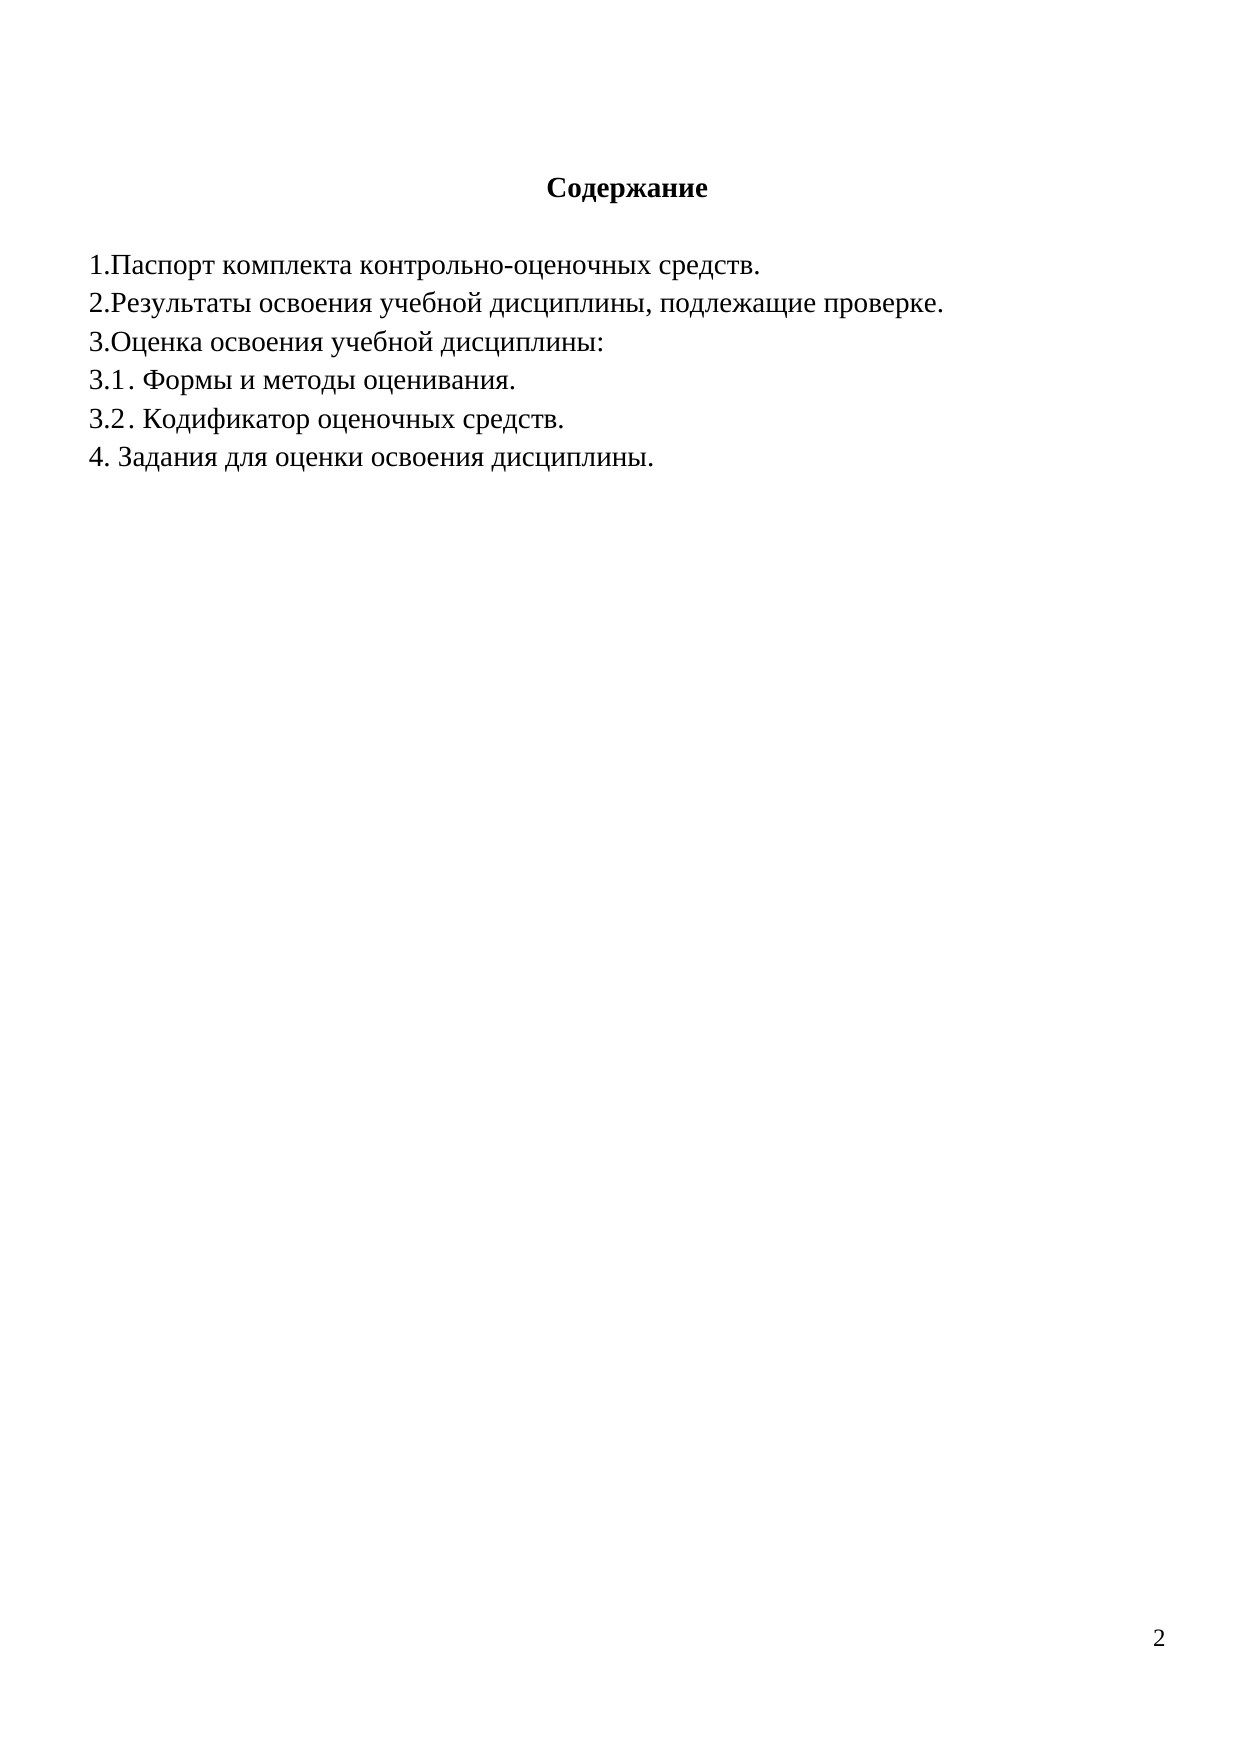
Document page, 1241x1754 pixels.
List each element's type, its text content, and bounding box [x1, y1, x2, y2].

text 1.Паспорт комплекта контрольно-оценочных средств. [88, 247, 1165, 280]
list . Формы и методы оценивания. [88, 362, 1165, 396]
list . Кодификатор оценочных средств. [88, 401, 1165, 434]
text Содержание [59, 170, 1165, 203]
text 2.Результаты освоения учебной дисциплины, подлежащие проверке. [88, 285, 1165, 319]
text 4. Задания для оценки освоения дисциплины. [88, 439, 1165, 473]
text 3.Оценка освоения учебной дисциплины: [88, 324, 1165, 357]
